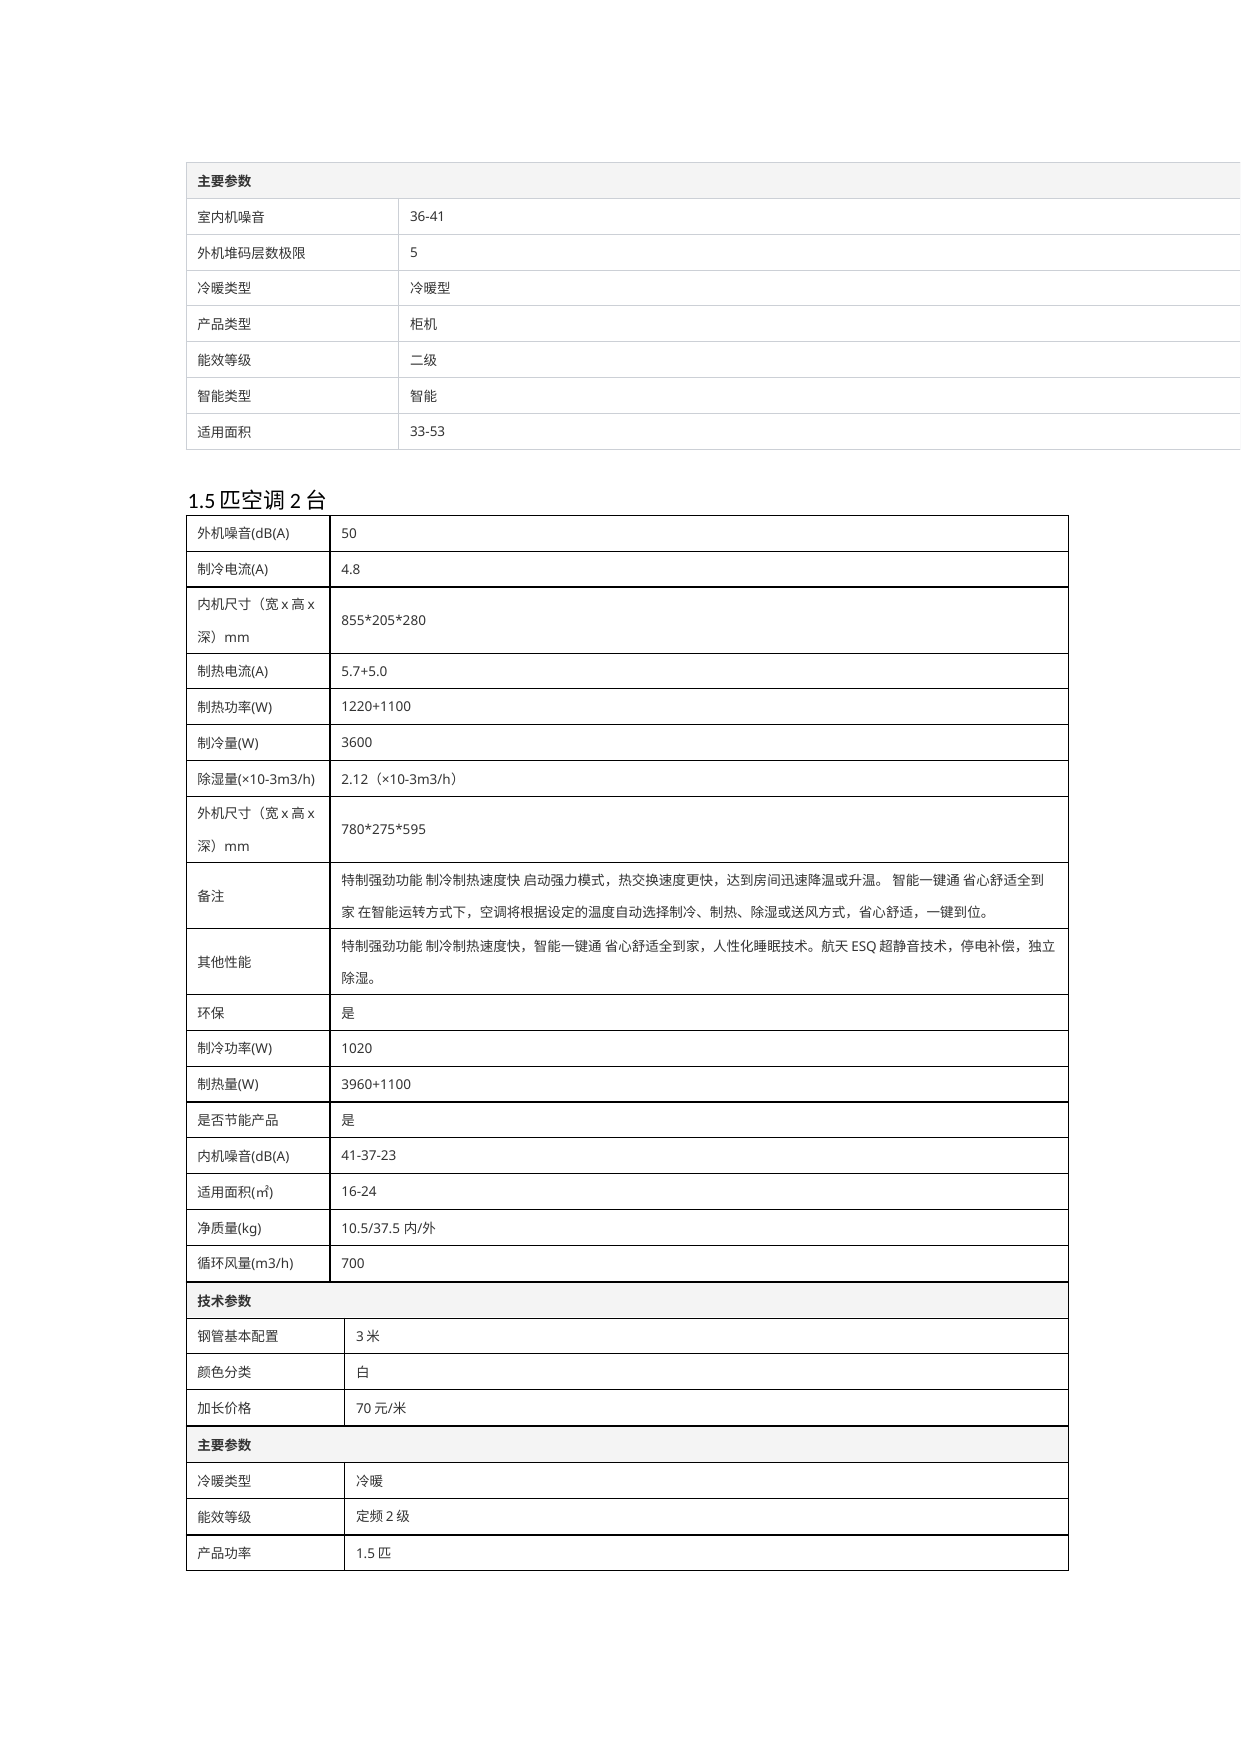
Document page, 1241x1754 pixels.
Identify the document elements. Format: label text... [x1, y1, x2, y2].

table_cell 外机堆码层数极限 [187, 235, 398, 269]
table_cell 适用面积 [187, 414, 398, 449]
table_cell 室内机噪音 [187, 199, 398, 234]
table_cell 780*275*595 [331, 797, 1068, 862]
table_cell 33-53 [399, 414, 1240, 449]
table_cell 产品类型 [187, 306, 398, 341]
table_cell 制热功率(W) [187, 689, 329, 724]
table_header 1.5匹 [345, 1536, 1068, 1570]
table_cell 3米 [345, 1319, 1068, 1353]
table_cell 41-37-23 [331, 1138, 1068, 1173]
table_cell 颜色分类 [187, 1354, 344, 1389]
table_cell 备注 [187, 863, 329, 928]
table_cell 除湿量(×10-3m3/h) [187, 761, 329, 796]
table_cell 内机尺寸（宽x高x深）mm [187, 588, 329, 652]
table_cell 是 [331, 995, 1068, 1030]
table_cell 其他性能 [187, 929, 329, 994]
table_cell 外机尺寸（宽x高x深）mm [187, 797, 329, 862]
table_cell 制冷电流(A) [187, 552, 329, 586]
table_header 主要参数 [187, 163, 1240, 198]
table_cell 3960+1100 [331, 1067, 1068, 1101]
table_cell 加长价格 [187, 1390, 344, 1425]
table_header 主要参数 [187, 1427, 1068, 1462]
table_cell 4.8 [331, 552, 1068, 586]
table_cell 5.7+5.0 [331, 654, 1068, 688]
table_cell 白 [345, 1354, 1068, 1389]
table_cell 1020 [331, 1031, 1068, 1066]
table_cell 是 [331, 1103, 1068, 1137]
table_cell 柜机 [399, 306, 1240, 341]
table_cell 环保 [187, 995, 329, 1030]
table_cell 制热量(W) [187, 1067, 329, 1101]
table_cell 能效等级 [187, 1499, 344, 1533]
table_header 产品功率 [187, 1536, 344, 1570]
table_cell 特制强劲功能 制冷制热速度快，智能一键通 省心舒适全到家，人性化睡眠技术。航天ESQ超静音技术，停电补偿，独立除湿。 [331, 929, 1068, 994]
text 1.5匹空调2台 [187, 482, 1053, 515]
table_cell 36-41 [399, 199, 1240, 234]
table_cell 净质量(kg) [187, 1210, 329, 1245]
table_cell 冷暖 [345, 1463, 1068, 1498]
table_cell 特制强劲功能 制冷制热速度快 启动强力模式，热交换速度更快，达到房间迅速降温或升温。 智能一键通 省心舒适全到家 在智能运转方式下，空调将根据设定的温度自动选择制冷、制热、除湿或送风方式，省心舒适，一键到位。 [331, 863, 1068, 928]
table_cell 制冷功率(W) [187, 1031, 329, 1066]
table_cell 70元/米 [345, 1390, 1068, 1425]
table_cell 16-24 [331, 1174, 1068, 1209]
table_cell 5 [399, 235, 1240, 269]
table_cell 2.12（×10-3m3/h） [331, 761, 1068, 796]
table_cell 智能类型 [187, 378, 398, 413]
table_cell 定频2级 [345, 1499, 1068, 1533]
table_cell 内机噪音(dB(A) [187, 1138, 329, 1173]
table_cell 二级 [399, 342, 1240, 377]
table_cell 钢管基本配置 [187, 1319, 344, 1353]
table_cell 循环风量(m3/h) [187, 1246, 329, 1281]
table_cell 855*205*280 [331, 588, 1068, 652]
table_cell 冷暖型 [399, 271, 1240, 305]
table_cell 是否节能产品 [187, 1103, 329, 1137]
table_cell 3600 [331, 725, 1068, 760]
table_cell 冷暖类型 [187, 1463, 344, 1498]
table_header 50 [331, 516, 1068, 551]
table_cell 智能 [399, 378, 1240, 413]
table_header 技术参数 [187, 1283, 1068, 1317]
table_cell 700 [331, 1246, 1068, 1281]
table_cell 冷暖类型 [187, 271, 398, 305]
table_cell 能效等级 [187, 342, 398, 377]
table_cell 制热电流(A) [187, 654, 329, 688]
table_cell 10.5/37.5 内/外 [331, 1210, 1068, 1245]
table_cell 适用面积(㎡) [187, 1174, 329, 1209]
table_cell 1220+1100 [331, 689, 1068, 724]
table_cell 制冷量(W) [187, 725, 329, 760]
table_header 外机噪音(dB(A) [187, 516, 329, 551]
